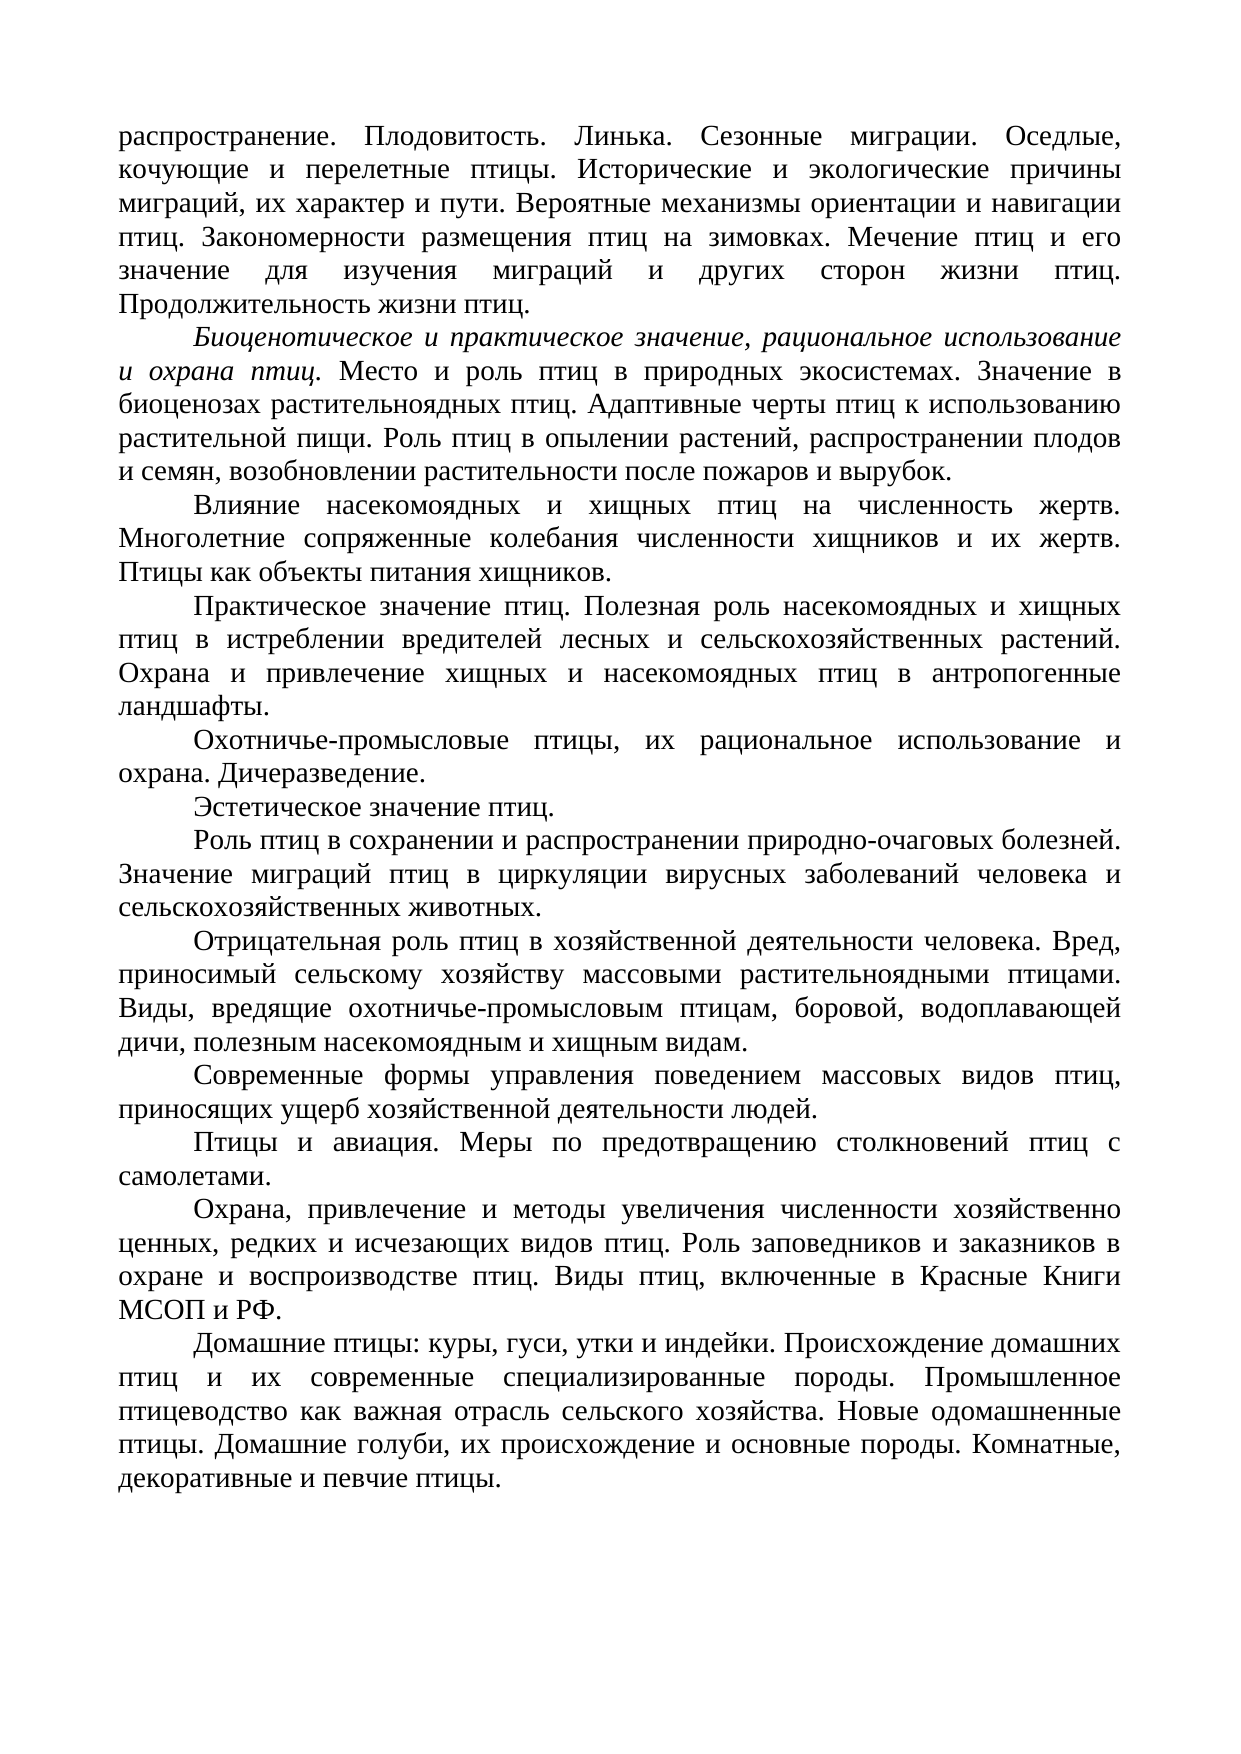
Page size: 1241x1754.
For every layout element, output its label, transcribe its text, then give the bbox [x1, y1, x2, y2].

text Современные формы управления поведением массовых видов птиц, приносящих ущерб хозяйственной деятельности людей. [118, 1057, 1122, 1124]
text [118, 118, 1122, 319]
text Домашние птицы: куры, гуси, утки и индейки. Происхождение домашних птиц и их современные специализированные породы. Промышленное птицеводство как важная отрасль сельского хозяйства. Новые одомашненные птицы. Домашние голуби, их происхождение и основные породы. Комнатные, декоративные и певчие птицы. [118, 1326, 1122, 1493]
text Охрана, привлечение и методы увеличения численности хозяйственно ценных, редких и исчезающих видов птиц. Роль заповедников и заказников в охране и воспроизводстве птиц. Виды птиц, включенные в Красные Книги МСОП и РФ. [118, 1191, 1122, 1326]
text Роль птиц в сохранении и распространении природно-очаговых болезней. Значение миграций птиц в циркуляции вирусных заболеваний человека и сельскохозяйственных животных. [118, 822, 1122, 923]
text Эстетическое значение птиц. [118, 789, 1122, 822]
text Охотничье-промысловые птицы, их рациональное использование и охрана. Дичеразведение. [118, 722, 1122, 789]
text Биоценотическое и практическое значение, рациональное использование и охрана птиц. Место и роль птиц в природных экосистемах. Значение в биоценозах растительноядных птиц. Адаптивные черты птиц к использованию растительной пищи. Роль птиц в опылении растений, распространении плодов и семян, возобновлении растительности после пожаров и вырубок. [118, 319, 1122, 487]
text Влияние насекомоядных и хищных птиц на численность жертв. Многолетние сопряженные колебания численности хищников и их жертв. Птицы как объекты питания хищников. [118, 487, 1122, 588]
text Практическое значение птиц. Полезная роль насекомоядных и хищных птиц в истреблении вредителей лесных и сельскохозяйственных растений. Охрана и привлечение хищных и насекомоядных птиц в антропогенные ландшафты. [118, 588, 1122, 722]
text Птицы и авиация. Меры по предотвращению столкновений птиц с самолетами. [118, 1124, 1122, 1191]
text Отрицательная роль птиц в хозяйственной деятельности человека. Вред, приносимый сельскому хозяйству массовыми растительноядными птицами. Виды, вредящие охотничье-промысловым птицам, боровой, водоплавающей дичи, полезным насекомоядным и хищным видам. [118, 923, 1122, 1057]
